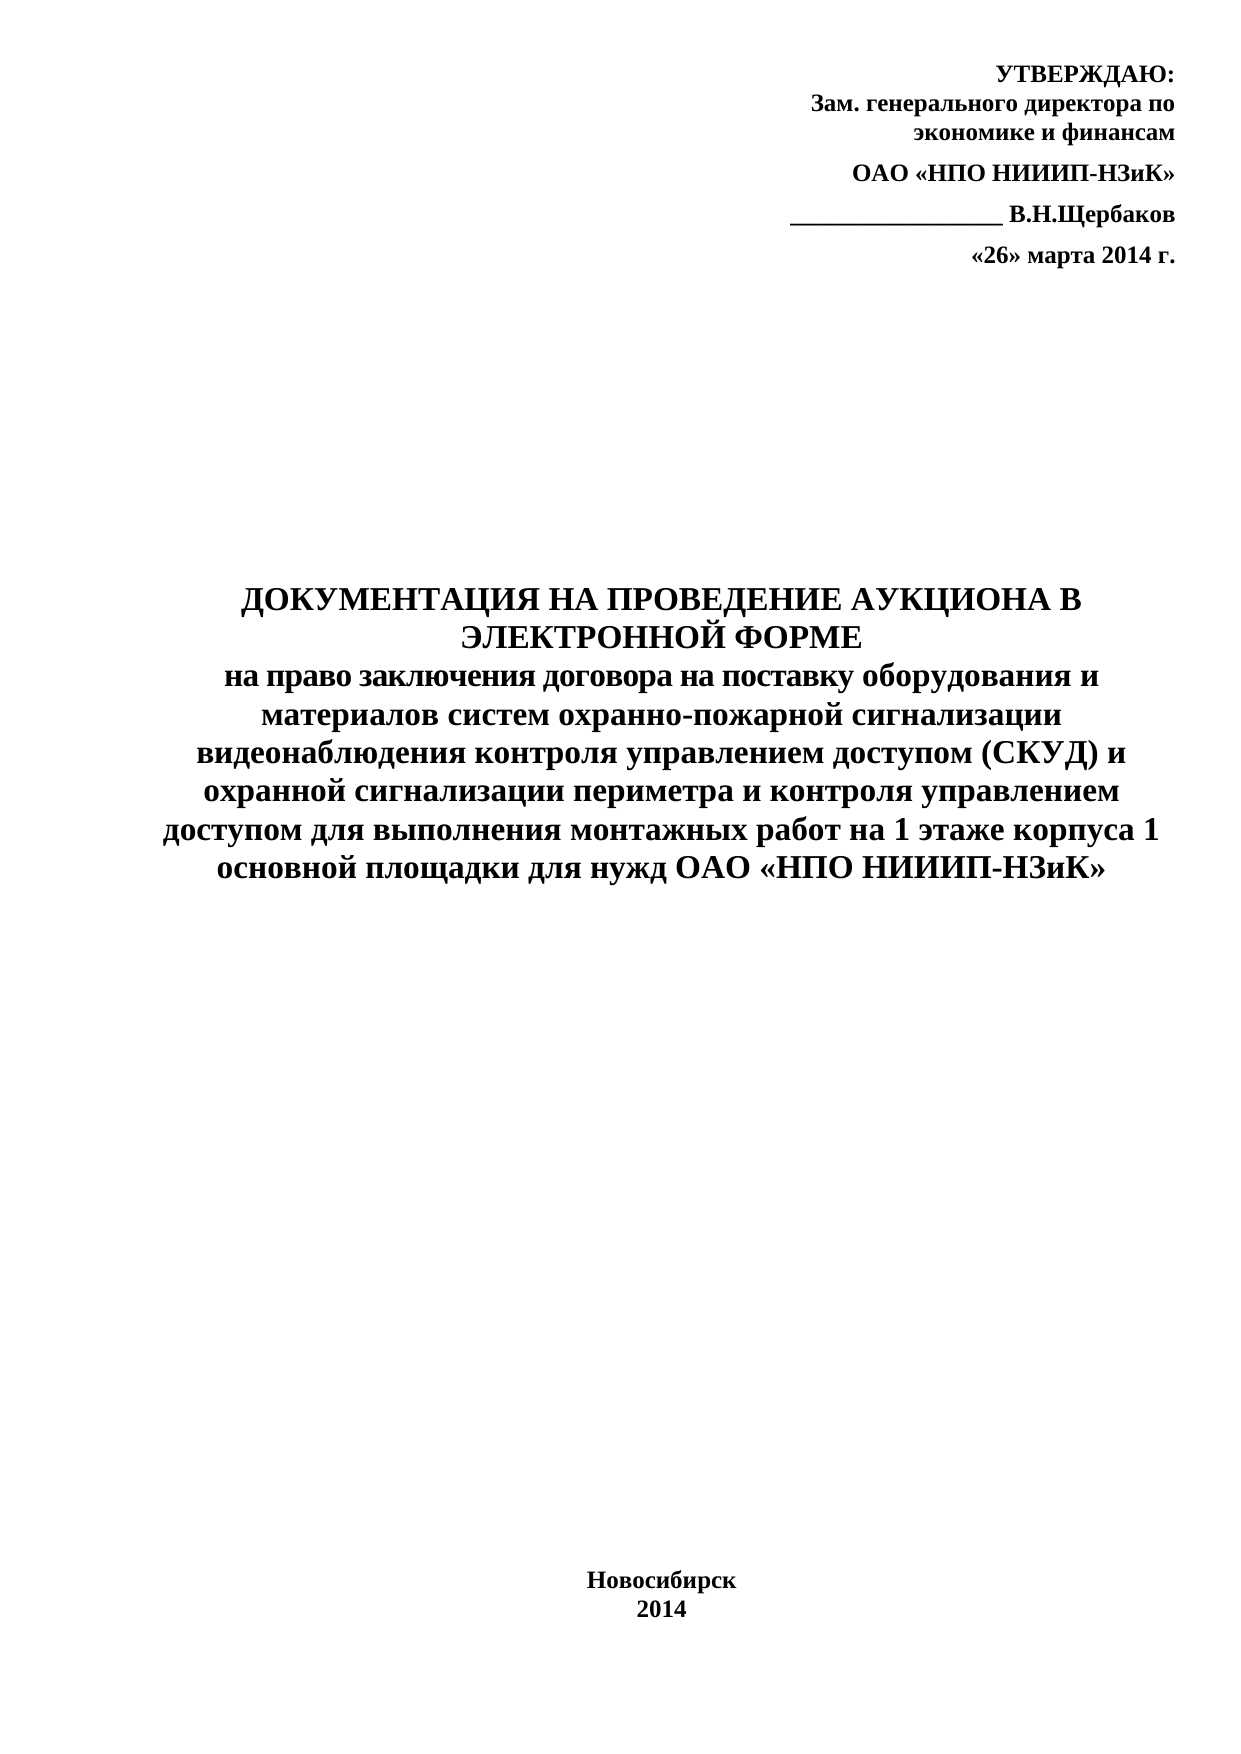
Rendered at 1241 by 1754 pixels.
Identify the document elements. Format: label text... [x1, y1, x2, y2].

text ДОКУМЕНТАЦИЯ НА ПРОВЕДЕНИЕ АУКЦИОНА В ЭЛЕКТРОННОЙ ФОРМЕ [148, 579, 1175, 656]
text _________________ В.Н.Щербаков [148, 199, 1175, 228]
text Новосибирск [148, 1566, 1175, 1594]
text на право заключения договора на поставку оборудования и материалов систем охранно-пожарной сигнализации видеонаблюдения контроля управлением доступом (СКУД) и охранной сигнализации периметра и контроля управлением доступом для выполнения монтажных работ на 1 этаже корпуса 1 основной площадки для нужд ОАО «НПО НИИИП-НЗиК» [148, 656, 1175, 886]
text «26» марта 2014 г. [738, 240, 1175, 269]
text 2014 [148, 1594, 1175, 1623]
text ОАО «НПО НИИИП-НЗиК» [738, 158, 1175, 187]
text УТВЕРЖДАЮ: Зам. генерального директора по экономике и финансам [738, 59, 1175, 145]
